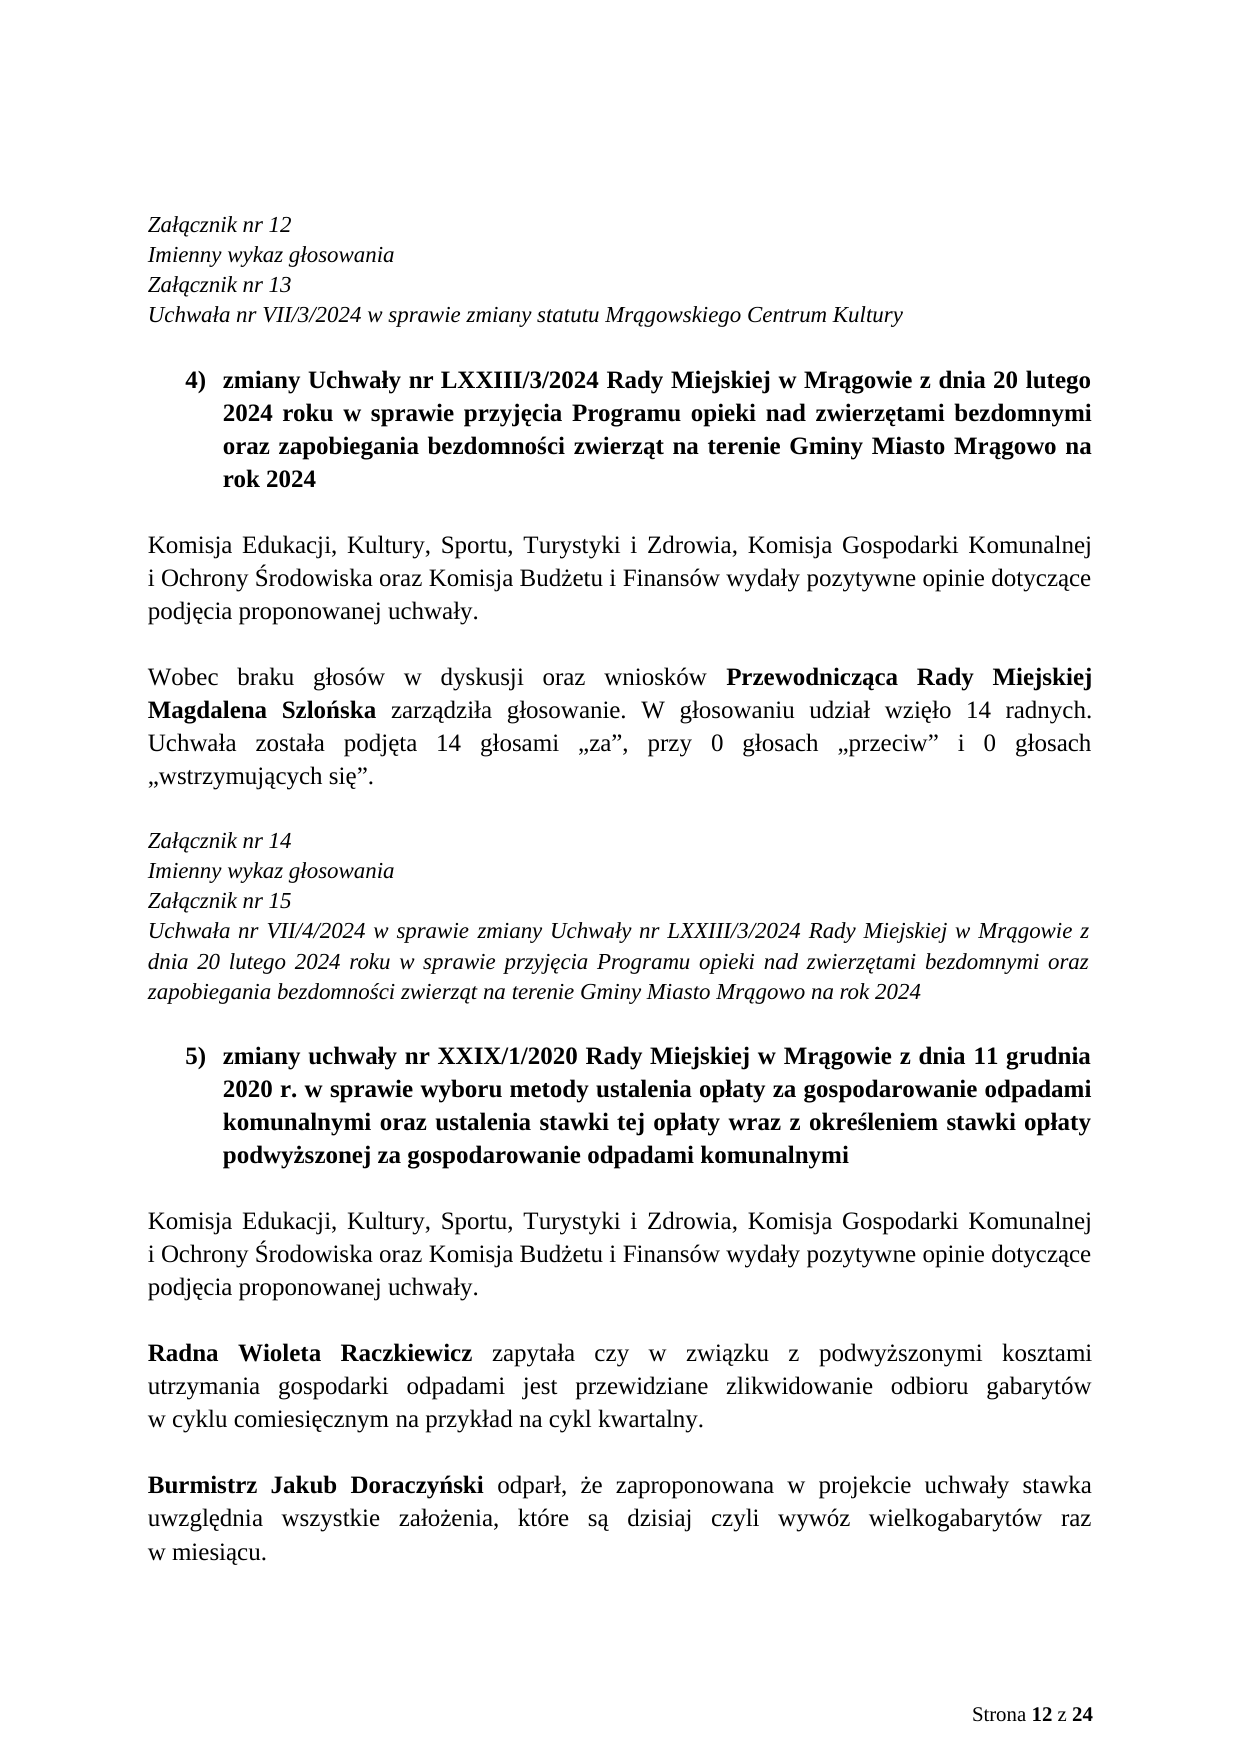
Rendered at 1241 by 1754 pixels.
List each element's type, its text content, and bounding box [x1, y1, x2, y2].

text Wobec braku głosów w dyskusji oraz wniosków Przewodnicząca Rady Miejskiej Magdalena Szlońska zarządziła głosowanie. W głosowaniu udział wzięło 14 radnych. Uchwała została podjęta 14 głosami „za”, przy 0 głosach „przeciw” i 0 głosach „wstrzymujących się”. [148, 662, 1093, 790]
text Załącznik nr 12 [148, 211, 1093, 237]
list zmiany uchwały nr XXIX/1/2020 Rady Miejskiej w Mrągowie z dnia 11 grudnia 2020 r. w sprawie wyboru metody ustalenia opłaty za gospodarowanie odpadami komunalnymi oraz ustalenia stawki tej opłaty wraz z określeniem stawki opłaty podwyższonej za gospodarowanie odpadami komunalnymi [185, 1041, 1093, 1169]
text Załącznik nr 15 [148, 887, 1093, 914]
text Burmistrz Jakub Doraczyński odparł, że zaproponowana w projekcie uchwały stawka uwzględnia wszystkie założenia, które są dzisiaj czyli wywóz wielkogabarytów raz w miesiącu. [148, 1471, 1093, 1565]
text Imienny wykaz głosowania [148, 857, 1093, 883]
text Komisja Edukacji, Kultury, Sportu, Turystyki i Zdrowia, Komisja Gospodarki Komunalnej i Ochrony Środowiska oraz Komisja Budżetu i Finansów wydały pozytywne opinie dotyczące podjęcia proponowanej uchwały. [148, 1206, 1093, 1301]
text Uchwała nr VII/3/2024 w sprawie zmiany statutu Mrągowskiego Centrum Kultury [148, 301, 1093, 328]
text Załącznik nr 13 [148, 271, 1093, 298]
text Załącznik nr 14 [148, 827, 1093, 853]
text Imienny wykaz głosowania [148, 241, 1093, 267]
text Uchwała nr VII/4/2024 w sprawie zmiany Uchwały nr LXXIII/3/2024 Rady Miejskiej w Mrągowie z dnia 20 lutego 2024 roku w sprawie przyjęcia Programu opieki nad zwierzętami bezdomnymi oraz zapobiegania bezdomności zwierząt na terenie Gminy Miasto Mrągowo na rok 2024 [148, 918, 1093, 1004]
text Komisja Edukacji, Kultury, Sportu, Turystyki i Zdrowia, Komisja Gospodarki Komunalnej i Ochrony Środowiska oraz Komisja Budżetu i Finansów wydały pozytywne opinie dotyczące podjęcia proponowanej uchwały. [148, 530, 1093, 624]
text Radna Wioleta Raczkiewicz zapytała czy w związku z podwyższonymi kosztami utrzymania gospodarki odpadami jest przewidziane zlikwidowanie odbioru gabarytów w cyklu comiesięcznym na przykład na cykl kwartalny. [148, 1338, 1093, 1433]
list zmiany Uchwały nr LXXIII/3/2024 Rady Miejskiej w Mrągowie z dnia 20 lutego 2024 roku w sprawie przyjęcia Programu opieki nad zwierzętami bezdomnymi oraz zapobiegania bezdomności zwierząt na terenie Gminy Miasto Mrągowo na rok 2024 [185, 365, 1093, 492]
